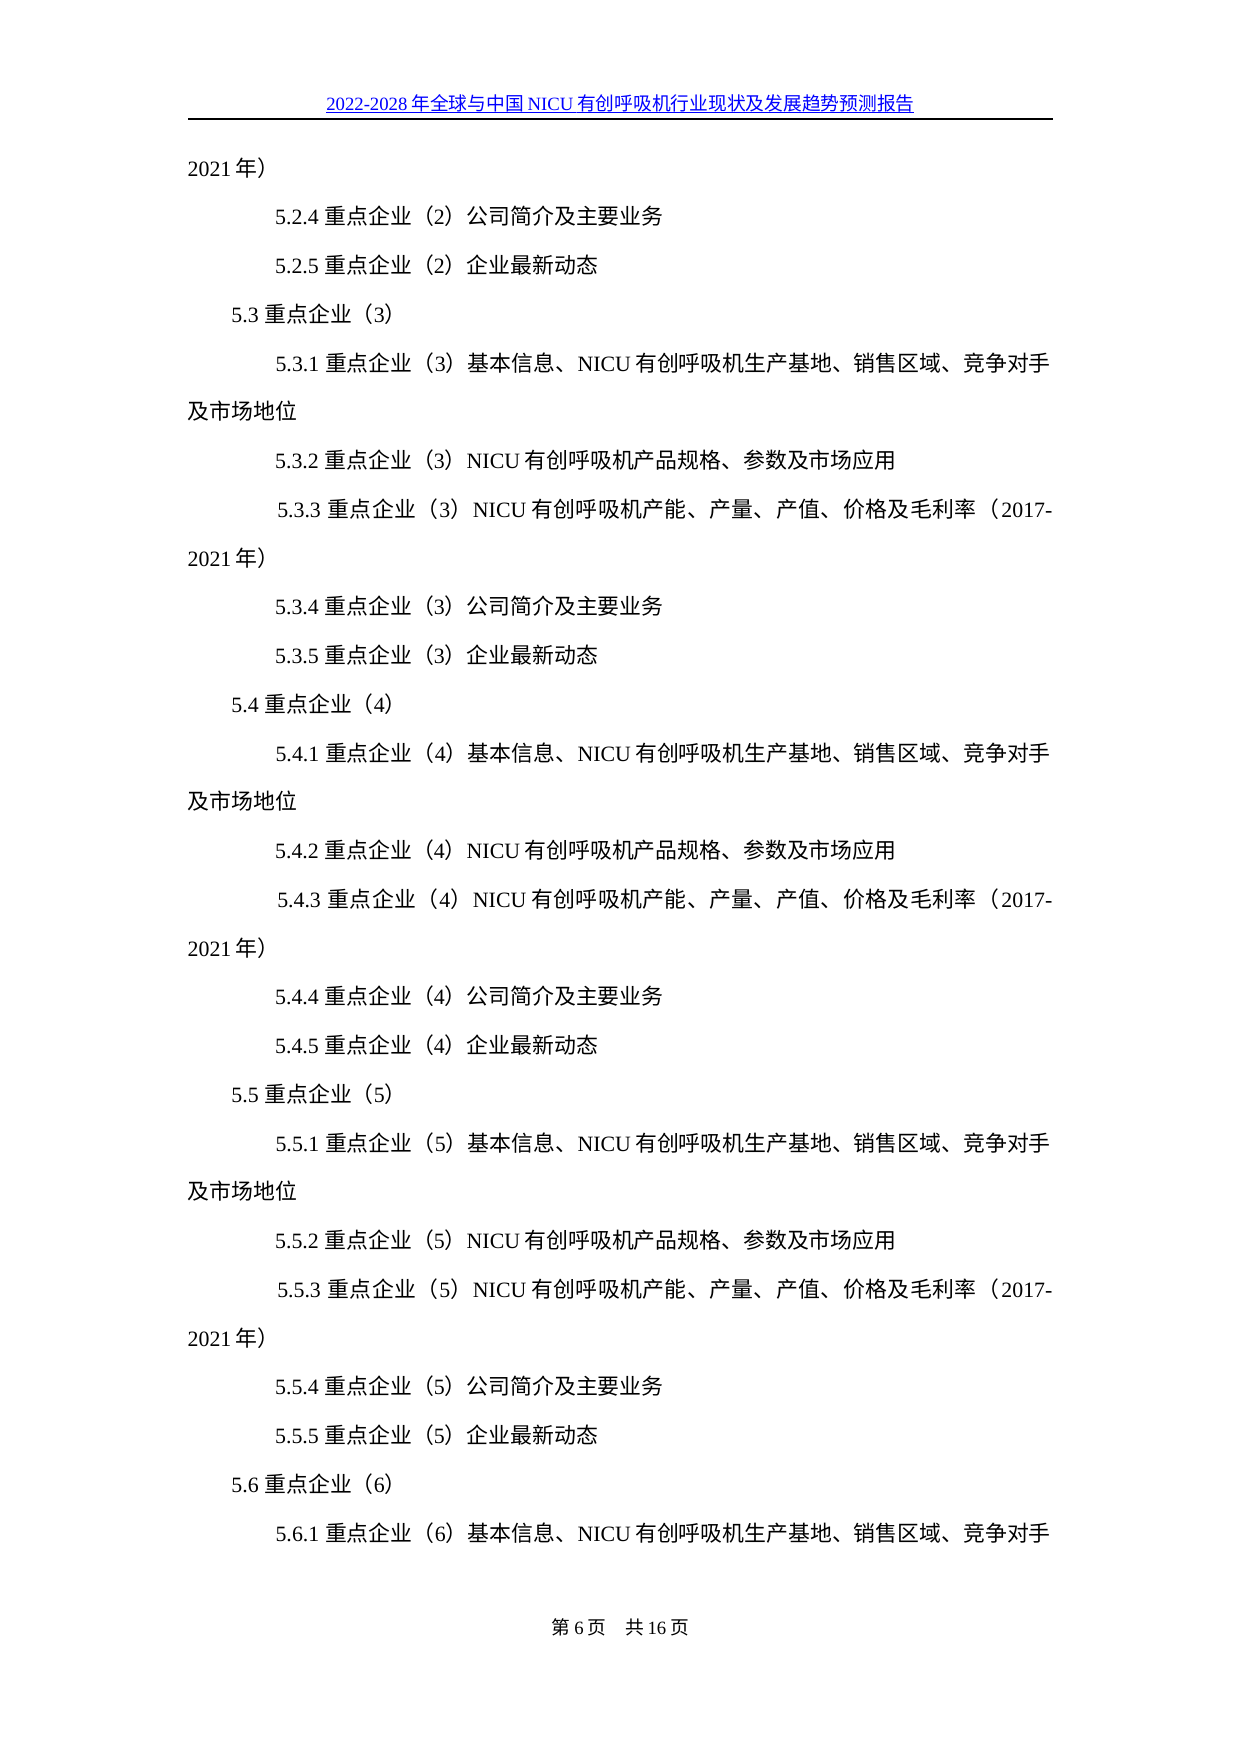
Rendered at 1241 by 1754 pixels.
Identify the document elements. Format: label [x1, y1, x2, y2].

text [187, 150, 1053, 1548]
